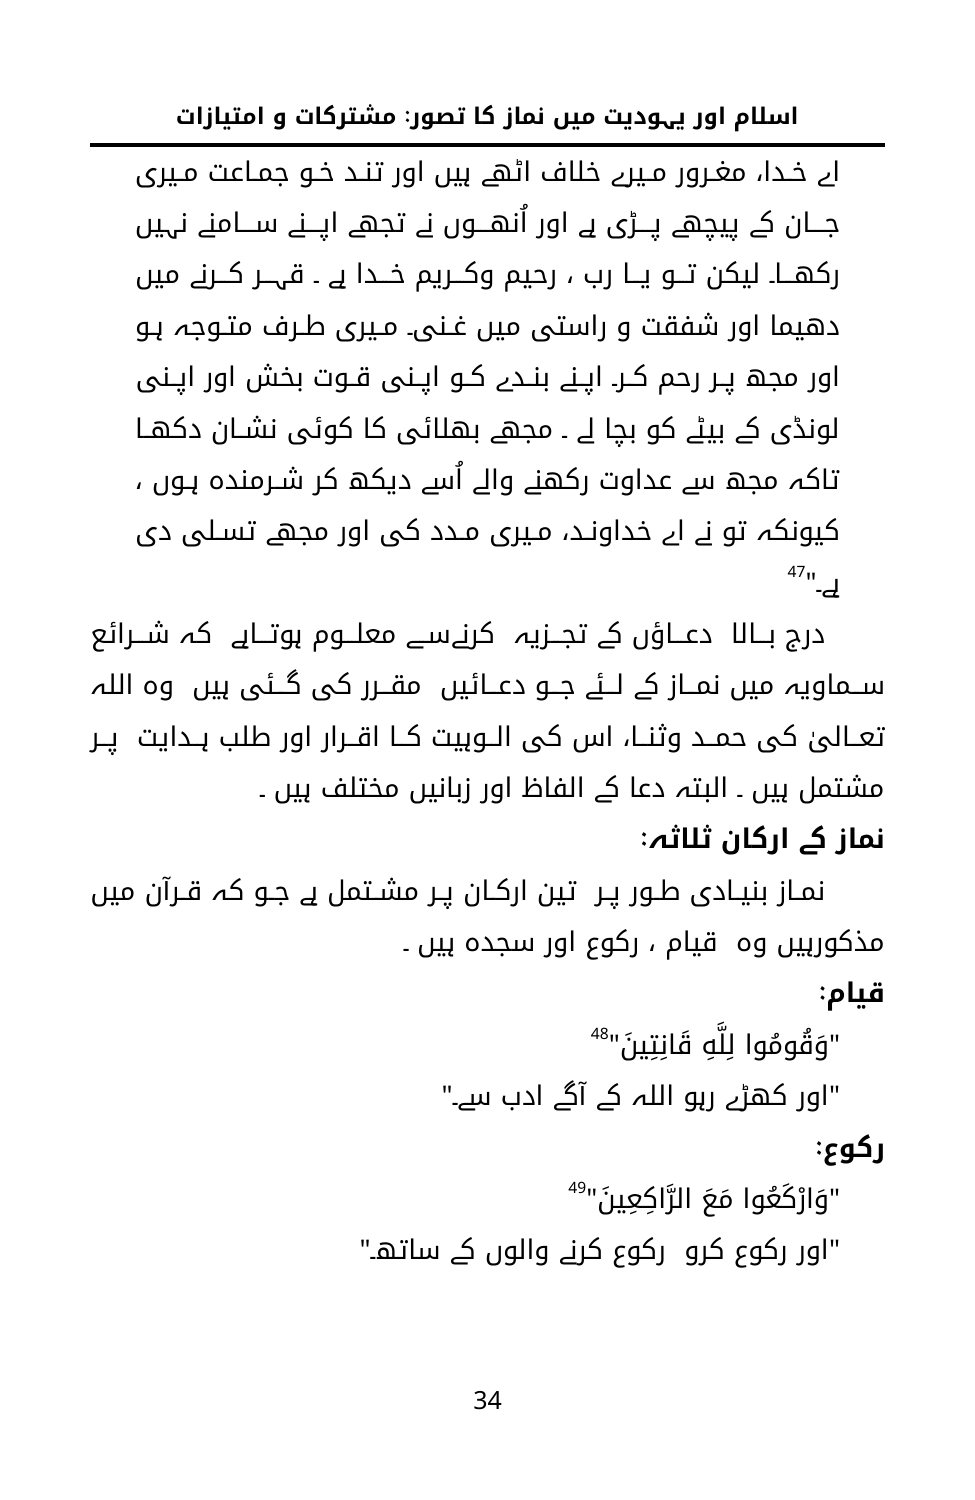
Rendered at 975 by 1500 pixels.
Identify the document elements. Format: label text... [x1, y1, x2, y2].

subtitle رکوع: [90, 1122, 885, 1174]
text "وَقُومُوا لِلَّهِ قَانِتِينَ" [135, 1019, 840, 1071]
text درج بالا دعاؤں کے تجزیہ کرنےسے معلوم ہوتاہے کہ شرائع سماویہ میں نماز کے لئے جو دعائیں مقرر کی گئی ہیں وہ اللہ تعالیٰ کی حمد وثنا، اس کی الوہیت کا اقرار اور طلب ہدایت پر مشتمل ہیں ۔ البتہ دعا کے الفاظ اور زبانیں مختلف ہیں ۔ [90, 609, 885, 814]
subtitle قیام: [90, 968, 885, 1019]
text "اور رکوع کرو رکوع کرنے والوں کے ساتھ۔" [135, 1225, 840, 1276]
text نماز بنیادی طور پر تین ارکان پر مشتمل ہے جو کہ قرآن میں مذکورہیں وہ قیام ، رکوع اور سجدہ ہیں ۔ [90, 866, 885, 968]
text اے خدا، مغرور میرے خلاف اٹھے ہیں اور تند خو جماعت میری جان کے پیچھے پڑی ہے اور اُنھوں نے تجھے اپنے سامنے نہیں رکھا۔ لیکن تو یا رب ، رحیم وکریم خدا ہے ۔ قہر کرنے میں دھیما اور شفقت و راستی میں غنی۔ میری طرف متوجہ ہو اور مجھ پر رحم کر۔ اپنے بندے کو اپنی قوت بخش اور اپنی لونڈی کے بیٹے کو بچا لے ۔ مجھے بھلائی کا کوئی نشان دکھا تاکہ مجھ سے عداوت رکھنے والے اُسے دیکھ کر شرمندہ ہوں ، کیونکہ تو نے اے خداوند، میری مدد کی اور مجھے تسلی دی ہے۔" [135, 147, 840, 609]
text "وَارْكَعُوا مَعَ الرَّاكِعِينَ" [135, 1174, 840, 1225]
text "اور کھڑے رہو اللہ کے آگے ادب سے۔" [135, 1071, 840, 1122]
subtitle نماز کے ارکان ثلاثہ: [90, 814, 885, 866]
